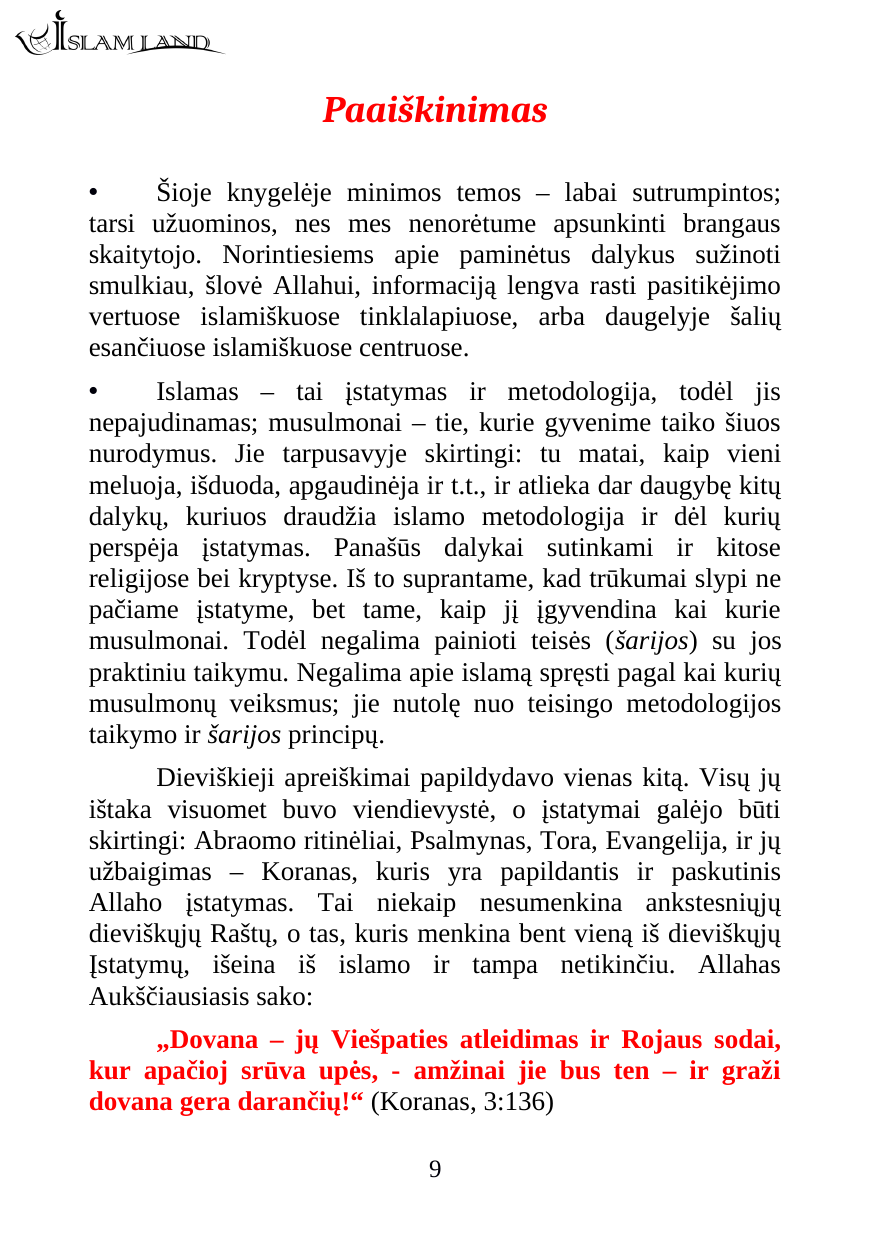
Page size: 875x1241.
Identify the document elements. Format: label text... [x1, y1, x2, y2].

text Dieviškieji apreiškimai papildydavo vienas kitą. Visų jų ištaka visuomet buvo viendievystė, o įstatymai galėjo būti skirtingi: Abraomo ritinėliai, Psalmynas, Tora, Evangelija, ir jų užbaigimas – Koranas, kuris yra papildantis ir paskutinis Allaho įstatymas. Tai niekaip nesumenkina ankstesniųjų dieviškųjų Raštų, o tas, kuris menkina bent vieną iš dieviškųjų Įstatymų, išeina iš islamo ir tampa netikinčiu. Allahas Aukščiausiasis sako: [88, 762, 782, 1011]
text „Dovana – jų Viešpaties atleidimas ir Rojaus sodai, kur apačioj srūva upės, - amžinai jie bus ten – ir graži dovana gera darančių!“ (Koranas, 3:136) [88, 1023, 782, 1117]
list Islamas – tai įstatymas ir metodologija, todėl jis nepajudinamas; musulmonai – tie, kurie gyvenime taiko šiuos nurodymus. Jie tarpusavyje skirtingi: tu matai, kaip vieni meluoja, išduoda, apgaudinėja ir t.t., ir atlieka dar daugybę kitų dalykų, kuriuos draudžia islamo metodologija ir dėl kurių perspėja įstatymas. Panašūs dalykai sutinkami ir kitose religijose bei kryptyse. Iš to suprantame, kad trūkumai slypi ne pačiame įstatyme, bet tame, kaip jį įgyvendina kai kurie musulmonai. Todėl negalima painioti teisės (šarijos) su jos praktiniu taikymu. Negalima apie islamą spręsti pagal kai kurių musulmonų veiksmus; jie nutolę nuo teisingo metodologijos taikymo ir šarijos principų. [88, 375, 782, 749]
text Paaiškinimas [88, 89, 782, 132]
picture [14, 10, 227, 55]
list Šioje knygelėje minimos temos – labai sutrumpintos; tarsi užuominos, nes mes nenorėtume apsunkinti brangaus skaitytojo. Norintiesiems apie paminėtus dalykus sužinoti smulkiau, šlovė Allahui, informaciją lengva rasti pasitikėjimo vertuose islamiškuose tinklalapiuose, arba daugelyje šalių esančiuose islamiškuose centruose. [88, 176, 782, 363]
